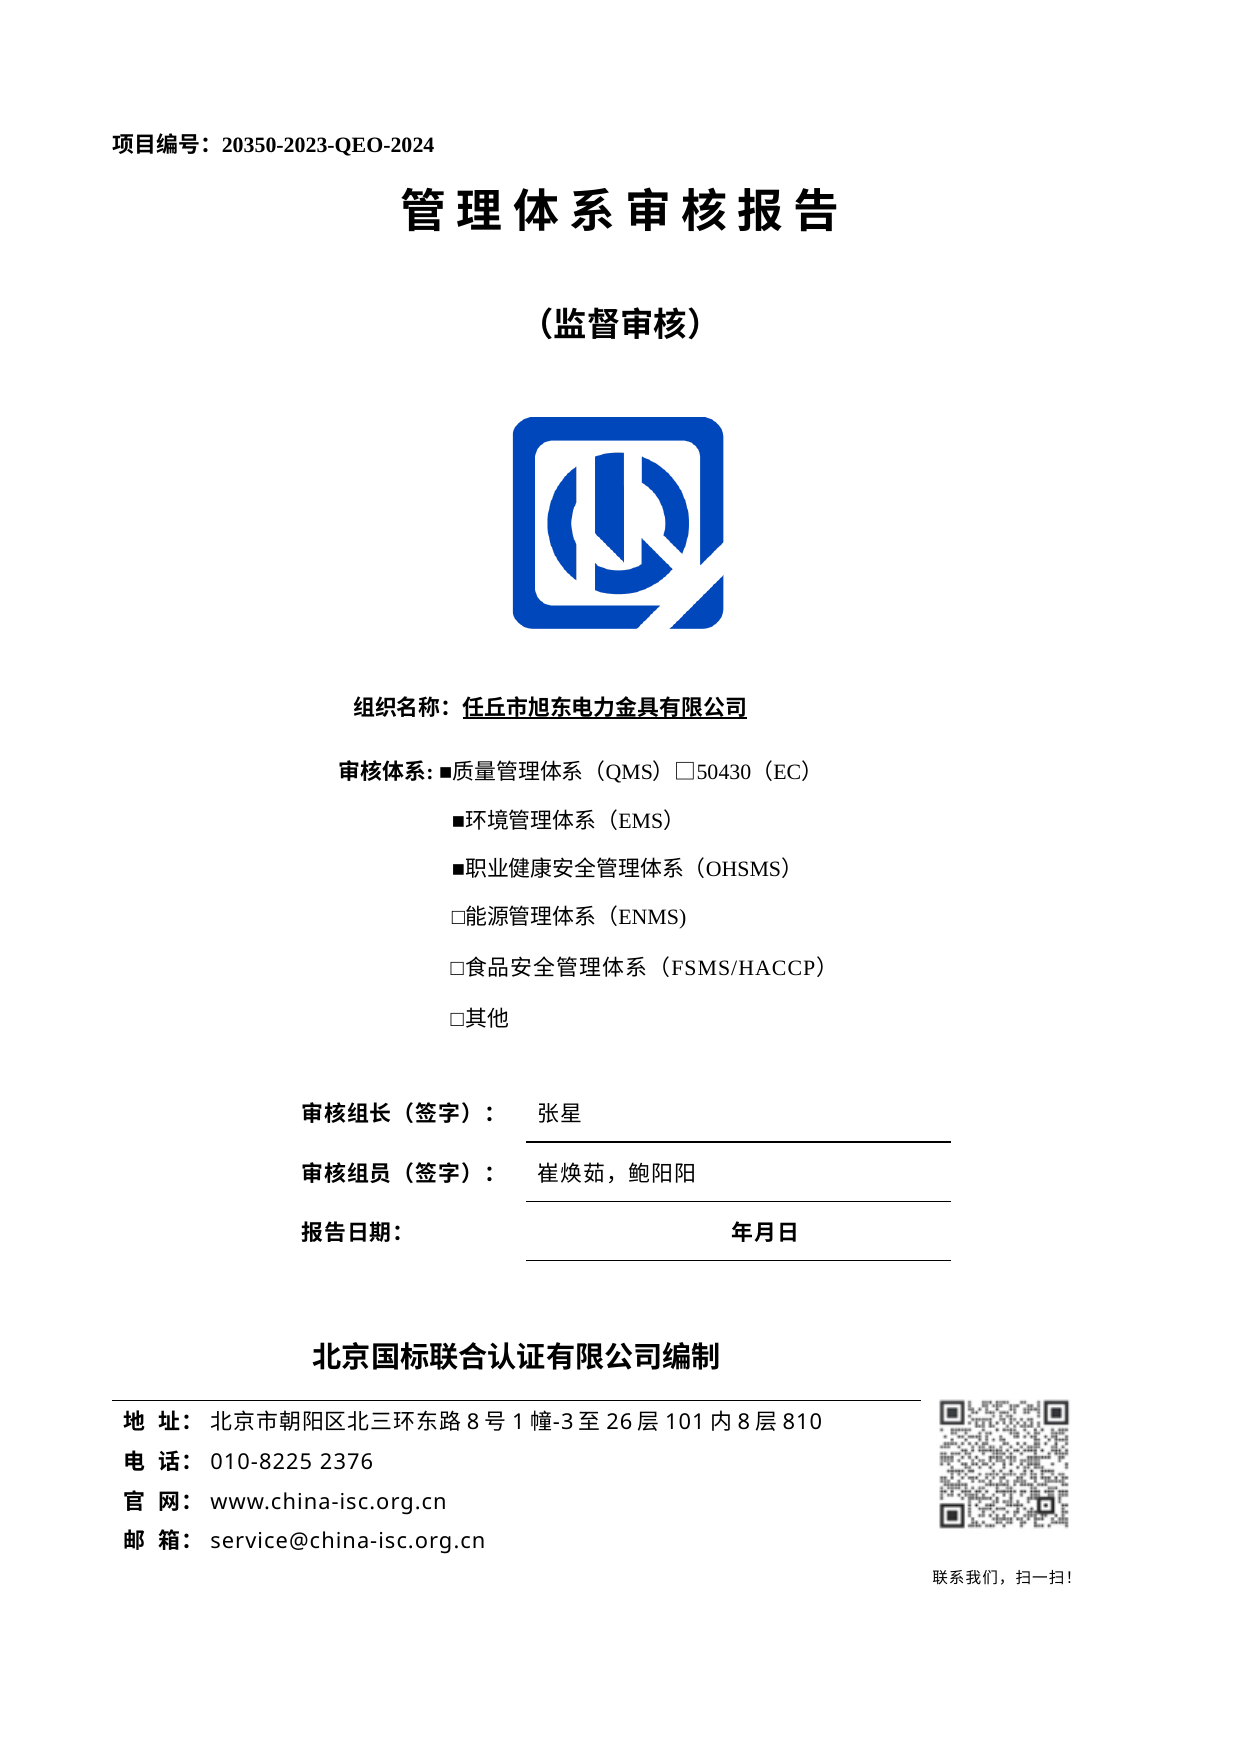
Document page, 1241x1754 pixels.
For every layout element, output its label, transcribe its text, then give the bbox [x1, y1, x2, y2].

table_header 北京国标联合认证有限公司编制 [112, 1323, 921, 1400]
table_header 审核组长（签字）： [290, 1083, 526, 1141]
text □食品安全管理体系（FSMS/HACCP） [437, 950, 1128, 982]
table_header 张星 [526, 1083, 951, 1141]
table_cell 报告日期： [290, 1201, 526, 1259]
table_header 联系我们，扫一扫！ [921, 1323, 1150, 1596]
text ■职业健康安全管理体系（OHSMS） [112, 851, 1128, 883]
picture [932, 1395, 1078, 1538]
text ■环境管理体系（EMS） [112, 802, 1128, 835]
text 管理体系审核报告 [112, 159, 1128, 257]
text （监督审核） [112, 290, 1128, 355]
picture [512, 417, 724, 629]
text □能源管理体系（ENMS) [112, 899, 1128, 931]
text 项目编号：20350-2023-QEO-2024 [112, 127, 1128, 159]
table_cell 年月日 [526, 1202, 951, 1259]
text 组织名称：任丘市旭东电力金具有限公司 [112, 690, 1128, 722]
table_cell 地 址： 北京市朝阳区北三环东路8号1幢-3至26层101内8层810 电 话： 010-8225 2376 官 网： www.china-isc.org.cn 邮 箱： service@china-isc.org.cn [112, 1401, 921, 1596]
table_cell 崔焕茹，鲍阳阳 [526, 1143, 951, 1201]
table_cell 审核组员（签字）： [290, 1141, 526, 1201]
text 审核体系: ■质量管理体系（QMS）□50430（EC） [112, 754, 1128, 786]
text □其他 [437, 1001, 1128, 1033]
